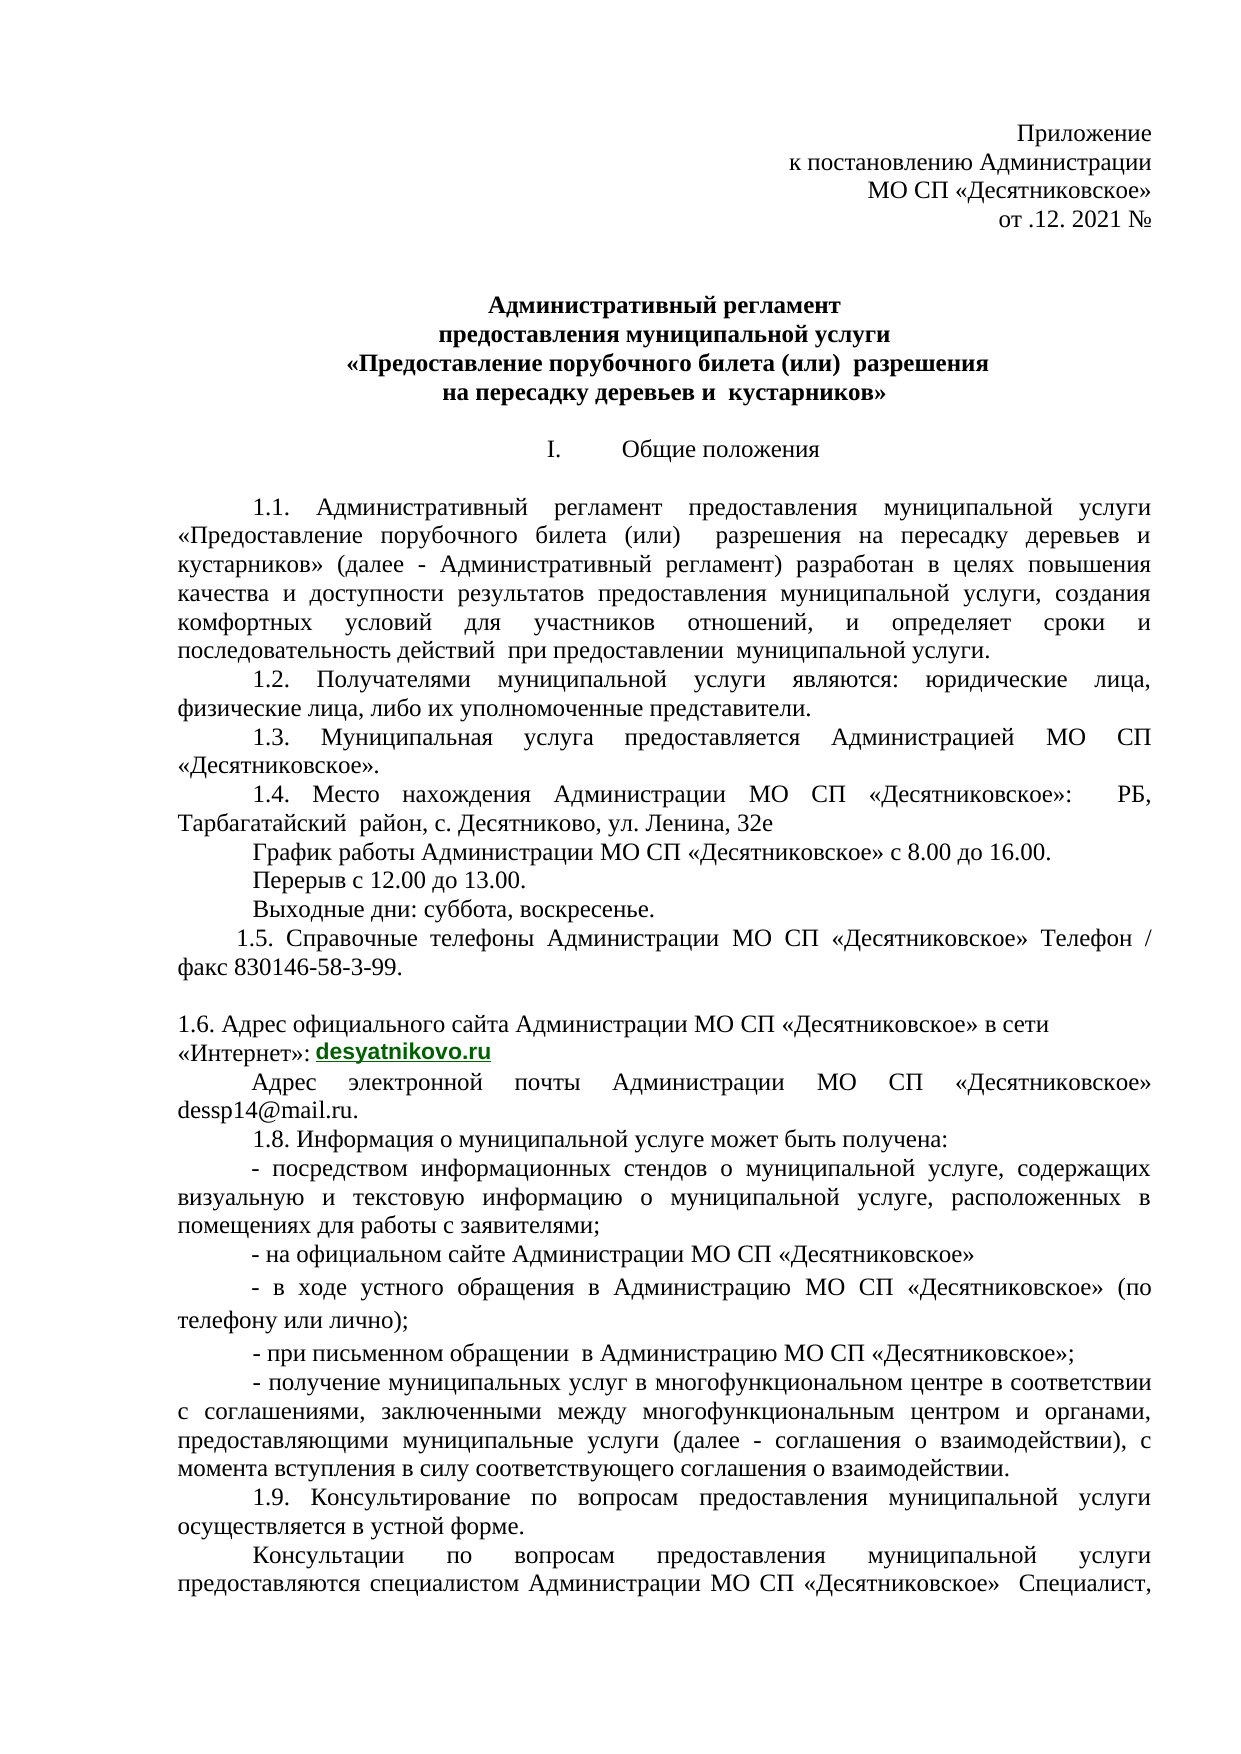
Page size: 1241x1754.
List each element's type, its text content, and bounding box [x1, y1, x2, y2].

text 1.8. Информация о муниципальной услуге может быть получена: [177, 1124, 1152, 1153]
text Адрес электронной почты Администрации МО СП «Десятниковское» dessp14@mail.ru. [177, 1067, 1152, 1124]
text МО СП «Десятниковское» [177, 176, 1152, 204]
text 1.2. Получателями муниципальной услуги являются: юридические лица, физические лица, либо их уполномоченные представители. [177, 664, 1152, 722]
text Выходные дни: суббота, воскресенье. [177, 894, 1152, 923]
text - на официальном сайте Администрации МО СП «Десятниковское» [177, 1239, 1152, 1268]
list Общие положения [215, 434, 1152, 463]
text предоставления муниципальной услуги [177, 319, 1152, 348]
text 1.3. Муниципальная услуга предоставляется Администрацией МО СП «Десятниковское». [177, 722, 1152, 779]
text Перерыв с 12.00 до 13.00. [177, 866, 1152, 894]
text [177, 1540, 1152, 1597]
text на пересадку деревьев и кустарников» [177, 377, 1152, 406]
text График работы Администрации МО СП «Десятниковское» с 8.00 до 16.00. [177, 837, 1152, 866]
text от .12. 2021 № [177, 204, 1152, 233]
text Приложение [177, 118, 1152, 147]
text 1.5. Справочные телефоны Администрации МО СП «Десятниковское» Телефон / факс 830146-58-3-99. [177, 923, 1152, 981]
text «Предоставление порубочного билета (или) разрешения [177, 348, 1152, 377]
text - при письменном обращении в Администрацию МО СП «Десятниковское»; [177, 1338, 1152, 1367]
text 1.6. Адрес официального сайта Администрации МО СП «Десятниковское» в сети «Интернет»: desyatnikovo.ru [177, 1009, 1152, 1067]
text - в ходе устного обращения в Администрацию МО СП «Десятниковское» (по телефону или лично); [177, 1272, 1152, 1334]
text - получение муниципальных услуг в многофункциональном центре в соответствии с соглашениями, заключенными между многофункциональным центром и органами, предоставляющими муниципальные услуги (далее - соглашения о взаимодействии), с момента вступления в силу соответствующего соглашения о взаимодействии. [177, 1367, 1152, 1482]
text 1.4. Место нахождения Администрации МО СП «Десятниковское»: РБ, Тарбагатайский район, с. Десятниково, ул. Ленина, 32е [177, 779, 1152, 837]
text к постановлению Администрации [177, 147, 1152, 176]
text Административный регламент [177, 291, 1152, 319]
text 1.1. Административный регламент предоставления муниципальной услуги «Предоставление порубочного билета (или) разрешения на пересадку деревьев и кустарников» (далее - Административный регламент) разработан в целях повышения качества и доступности результатов предоставления муниципальной услуги, создания комфортных условий для участников отношений, и определяет сроки и последовательность действий при предоставлении муниципальной услуги. [177, 492, 1152, 664]
text - посредством информационных стендов о муниципальной услуге, содержащих визуальную и текстовую информацию о муниципальной услуге, расположенных в помещениях для работы с заявителями; [177, 1153, 1152, 1239]
text 1.9. Консультирование по вопросам предоставления муниципальной услуги осуществляется в устной форме. [177, 1482, 1152, 1540]
